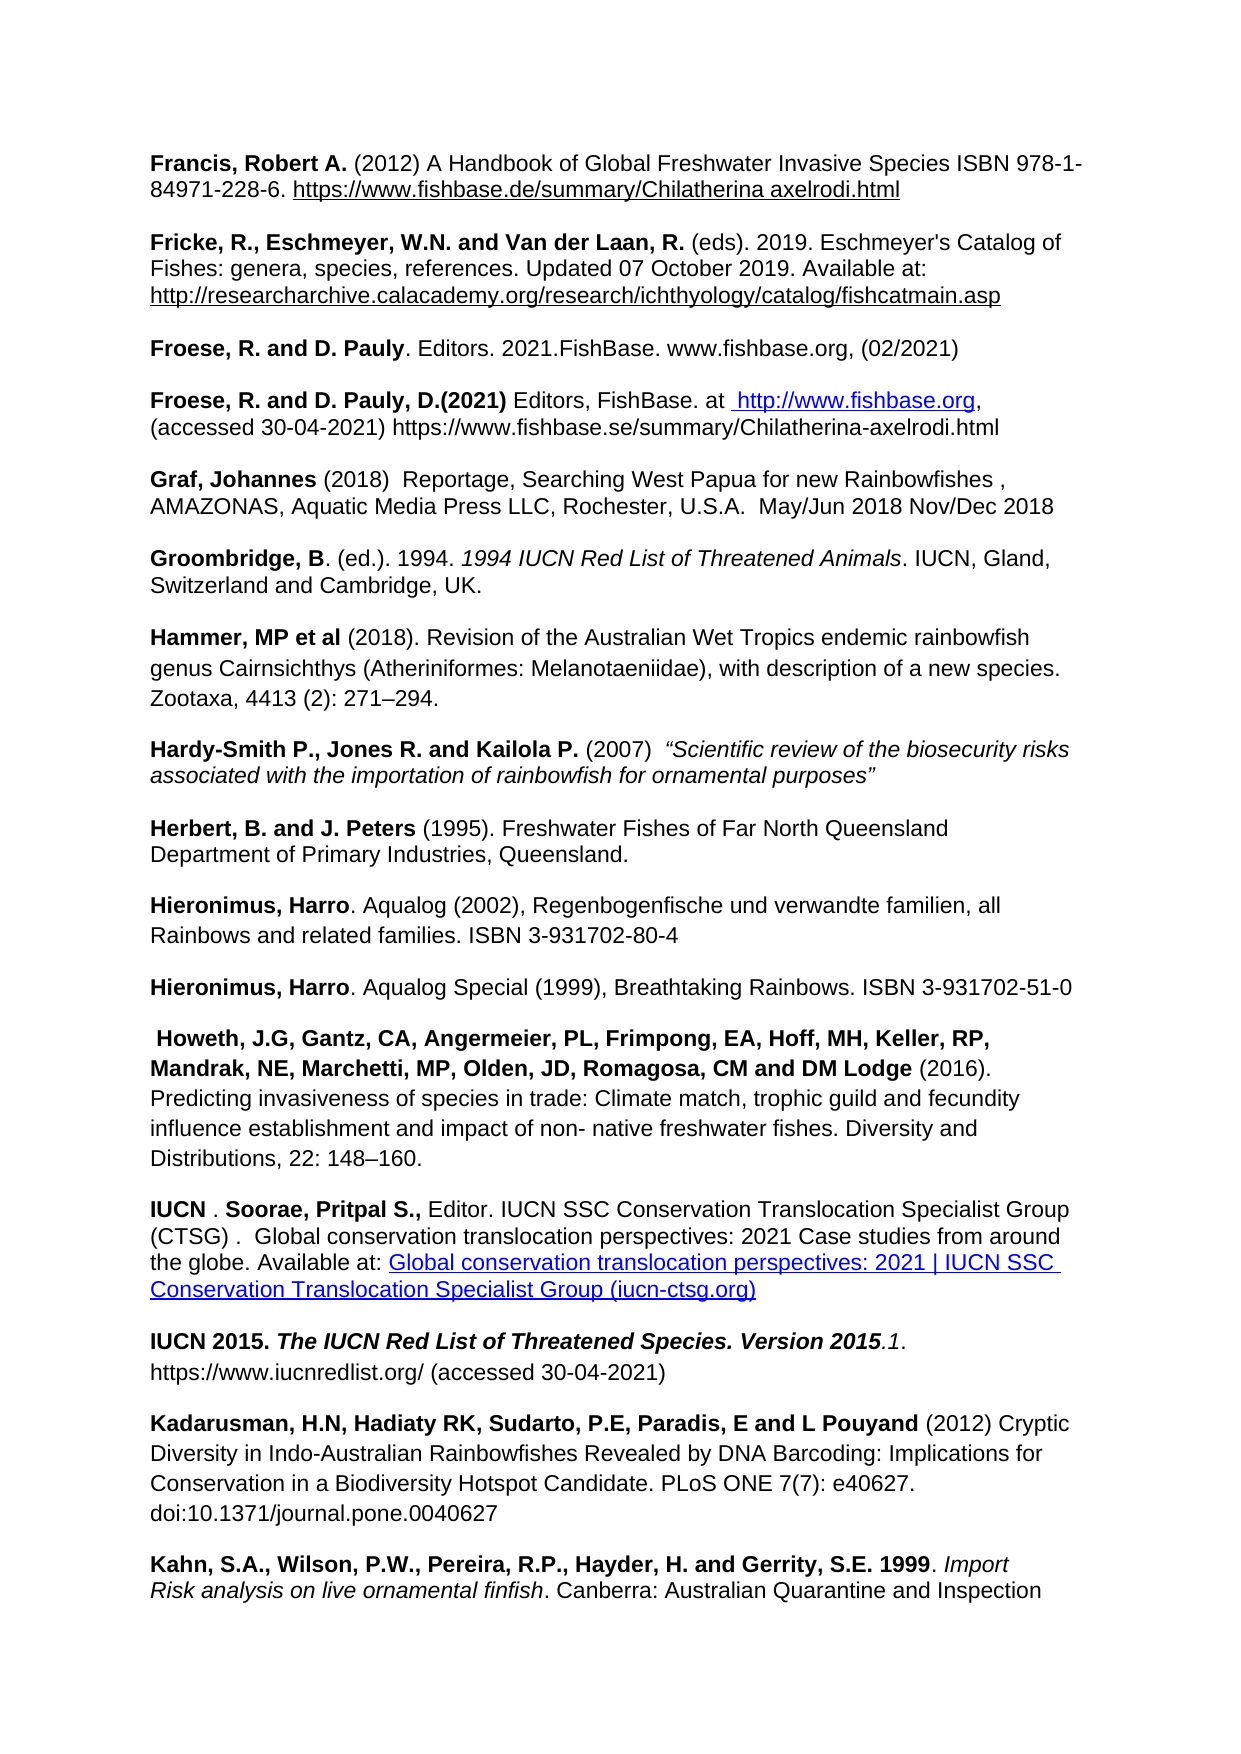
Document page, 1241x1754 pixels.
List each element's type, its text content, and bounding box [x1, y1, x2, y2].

text Hammer, MP et al (2018). Revision of the Australian Wet Tropics endemic rainbowfish genus Cairnsichthys (Atheriniformes: Melanotaeniidae), with description of a new species. Zootaxa, 4413 (2): 271–294. [150, 624, 1090, 711]
text Hieronimus, Harro. Aqualog (2002), Regenbogenfische und verwandte familien, all Rainbows and related families. ISBN 3-931702-80-4 [150, 892, 1090, 949]
text Graf, Johannes (2018) Reportage, Searching West Papua for new Rainbowfishes , AMAZONAS, Aquatic Media Press LLC, Rochester, U.S.A. May/Jun 2018 Nov/Dec 2018 [150, 466, 1090, 519]
text Groombridge, B. (ed.). 1994. 1994 IUCN Red List of Threatened Animals. IUCN, Gland, Switzerland and Cambridge, UK. [150, 545, 1090, 598]
text Herbert, B. and J. Peters (1995). Freshwater Fishes of Far North Queensland [150, 815, 1090, 841]
text Francis, Robert A. (2012) A Handbook of Global Freshwater Invasive Species ISBN 978-1-84971-228-6. https://www.fishbase.de/summary/Chilatherina axelrodi.html [150, 150, 1090, 203]
text Risk analysis on live ornamental finfish. Canberra: Australian Quarantine and Inspection [150, 1577, 1090, 1604]
text Howeth, J.G, Gantz, CA, Angermeier, PL, Frimpong, EA, Hoff, MH, Keller, RP, Mandrak, NE, Marchetti, MP, Olden, JD, Romagosa, CM and DM Lodge (2016). Predicting invasiveness of species in trade: Climate match, trophic guild and fecundity influence establishment and impact of non- native freshwater fishes. Diversity and Distributions, 22: 148–160. [150, 1024, 1090, 1172]
text Kahn, S.A., Wilson, P.W., Pereira, R.P., Hayder, H. and Gerrity, S.E. 1999. Import [150, 1551, 1090, 1577]
text IUCN . Soorae, Pritpal S., Editor. IUCN SSC Conservation Translocation Specialist Group (CTSG) . Global conservation translocation perspectives: 2021 Case studies from around the globe. Available at: Global conservation translocation perspectives: 2021 | IUCN SSC Conservation Translocation Specialist Group (iucn-ctsg.org) [150, 1196, 1090, 1302]
text Kadarusman, H.N, Hadiaty RK, Sudarto, P.E, Paradis, E and L Pouyand (2012) Cryptic Diversity in Indo-Australian Rainbowfishes Revealed by DNA Barcoding: Implications for Conservation in a Biodiversity Hotspot Candidate. PLoS ONE 7(7): e40627. doi:10.1371/journal.pone.0040627 [150, 1409, 1090, 1526]
text Hardy-Smith P., Jones R. and Kailola P. (2007) “Scientific review of the biosecurity risks associated with the importation of rainbowfish for ornamental purposes” [150, 736, 1090, 788]
text Department of Primary Industries, Queensland. [150, 841, 1090, 868]
text Froese, R. and D. Pauly. Editors. 2021.FishBase. www.fishbase.org, (02/2021) [150, 334, 1090, 361]
text Froese, R. and D. Pauly, D.(2021) Editors, FishBase. at http://www.fishbase.org, (accessed 30-04-2021) https://www.fishbase.se/summary/Chilatherina-axelrodi.html [150, 387, 1090, 440]
text Hieronimus, Harro. Aqualog Special (1999), Breathtaking Rainbows. ISBN 3-931702-51-0 [150, 973, 1090, 1000]
text IUCN 2015. The IUCN Red List of Threatened Species. Version 2015.1. https://www.iucnredlist.org/ (accessed 30-04-2021) [150, 1328, 1090, 1385]
